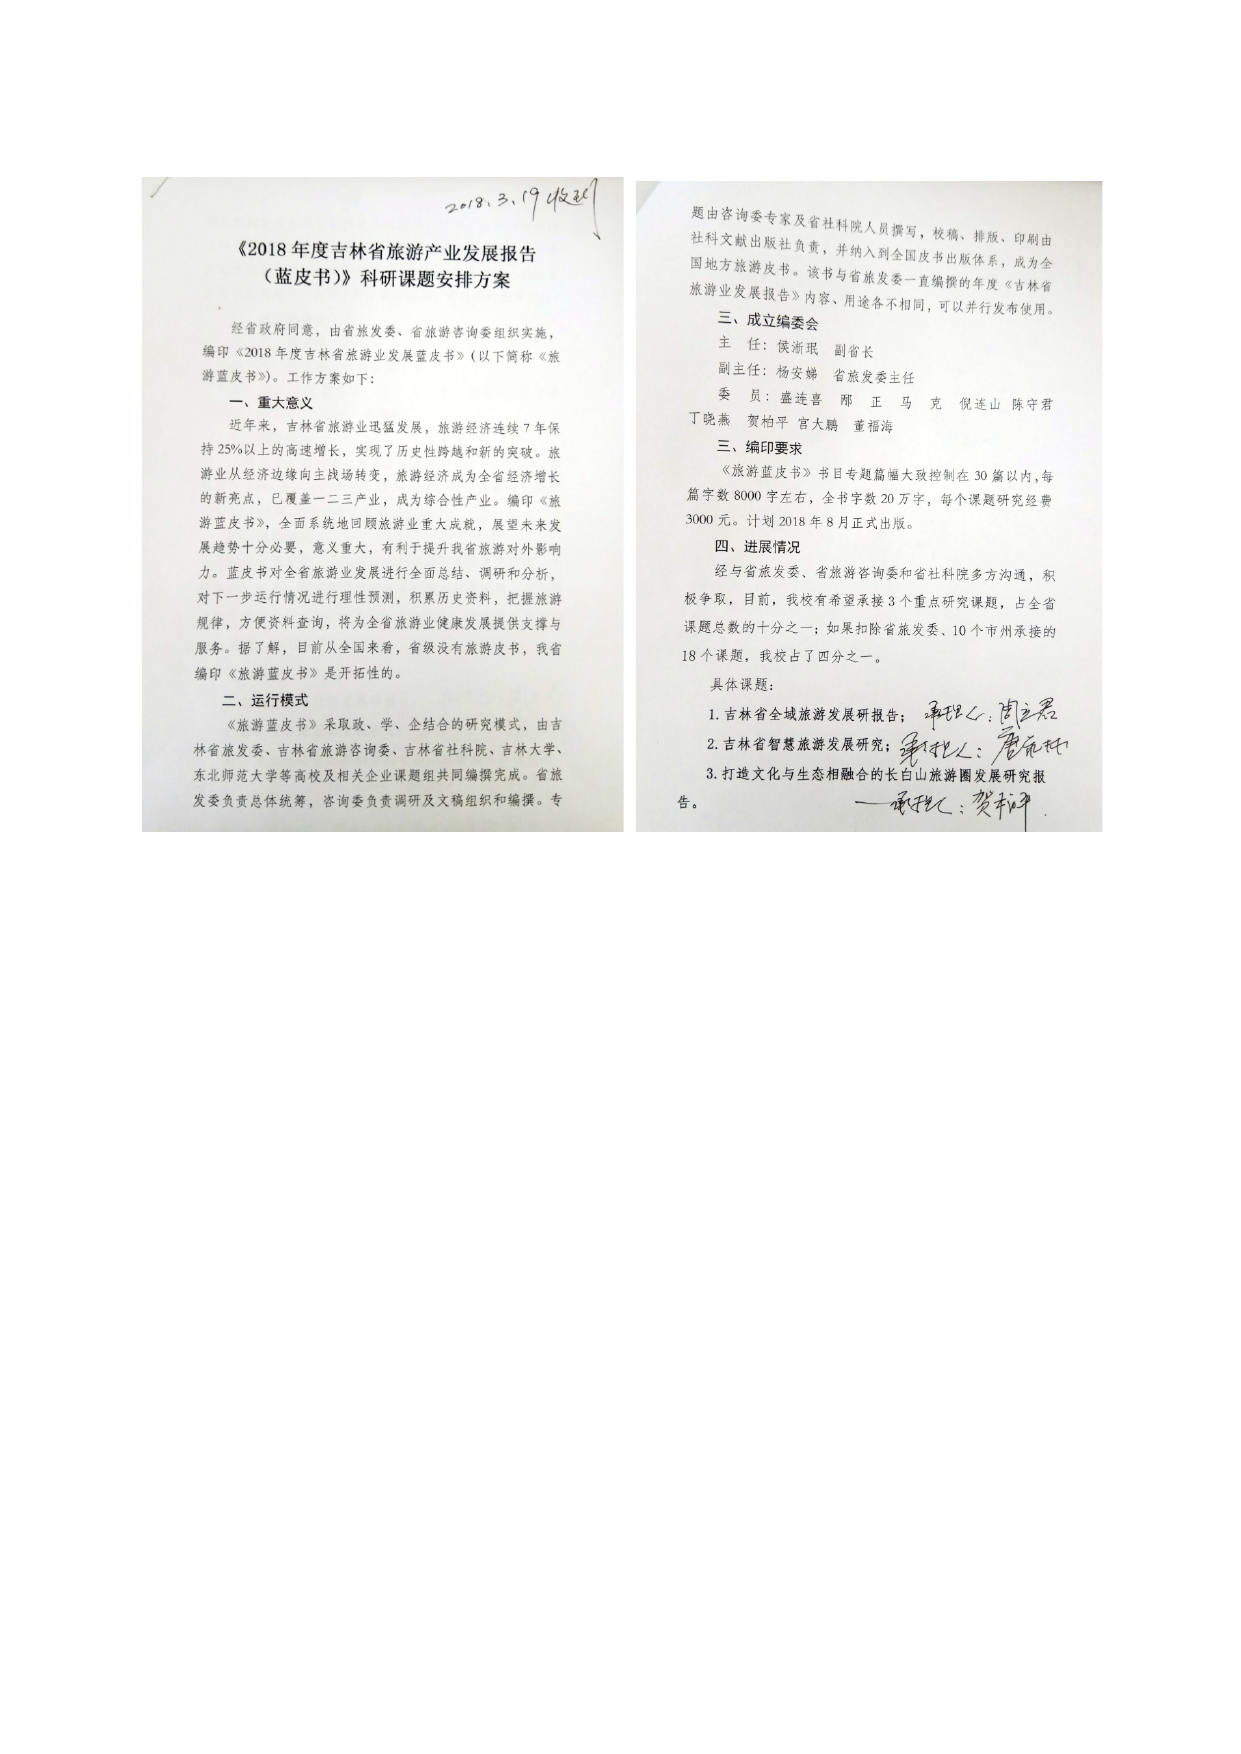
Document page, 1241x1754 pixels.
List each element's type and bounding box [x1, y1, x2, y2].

picture [635, 181, 1103, 832]
picture [141, 177, 624, 832]
